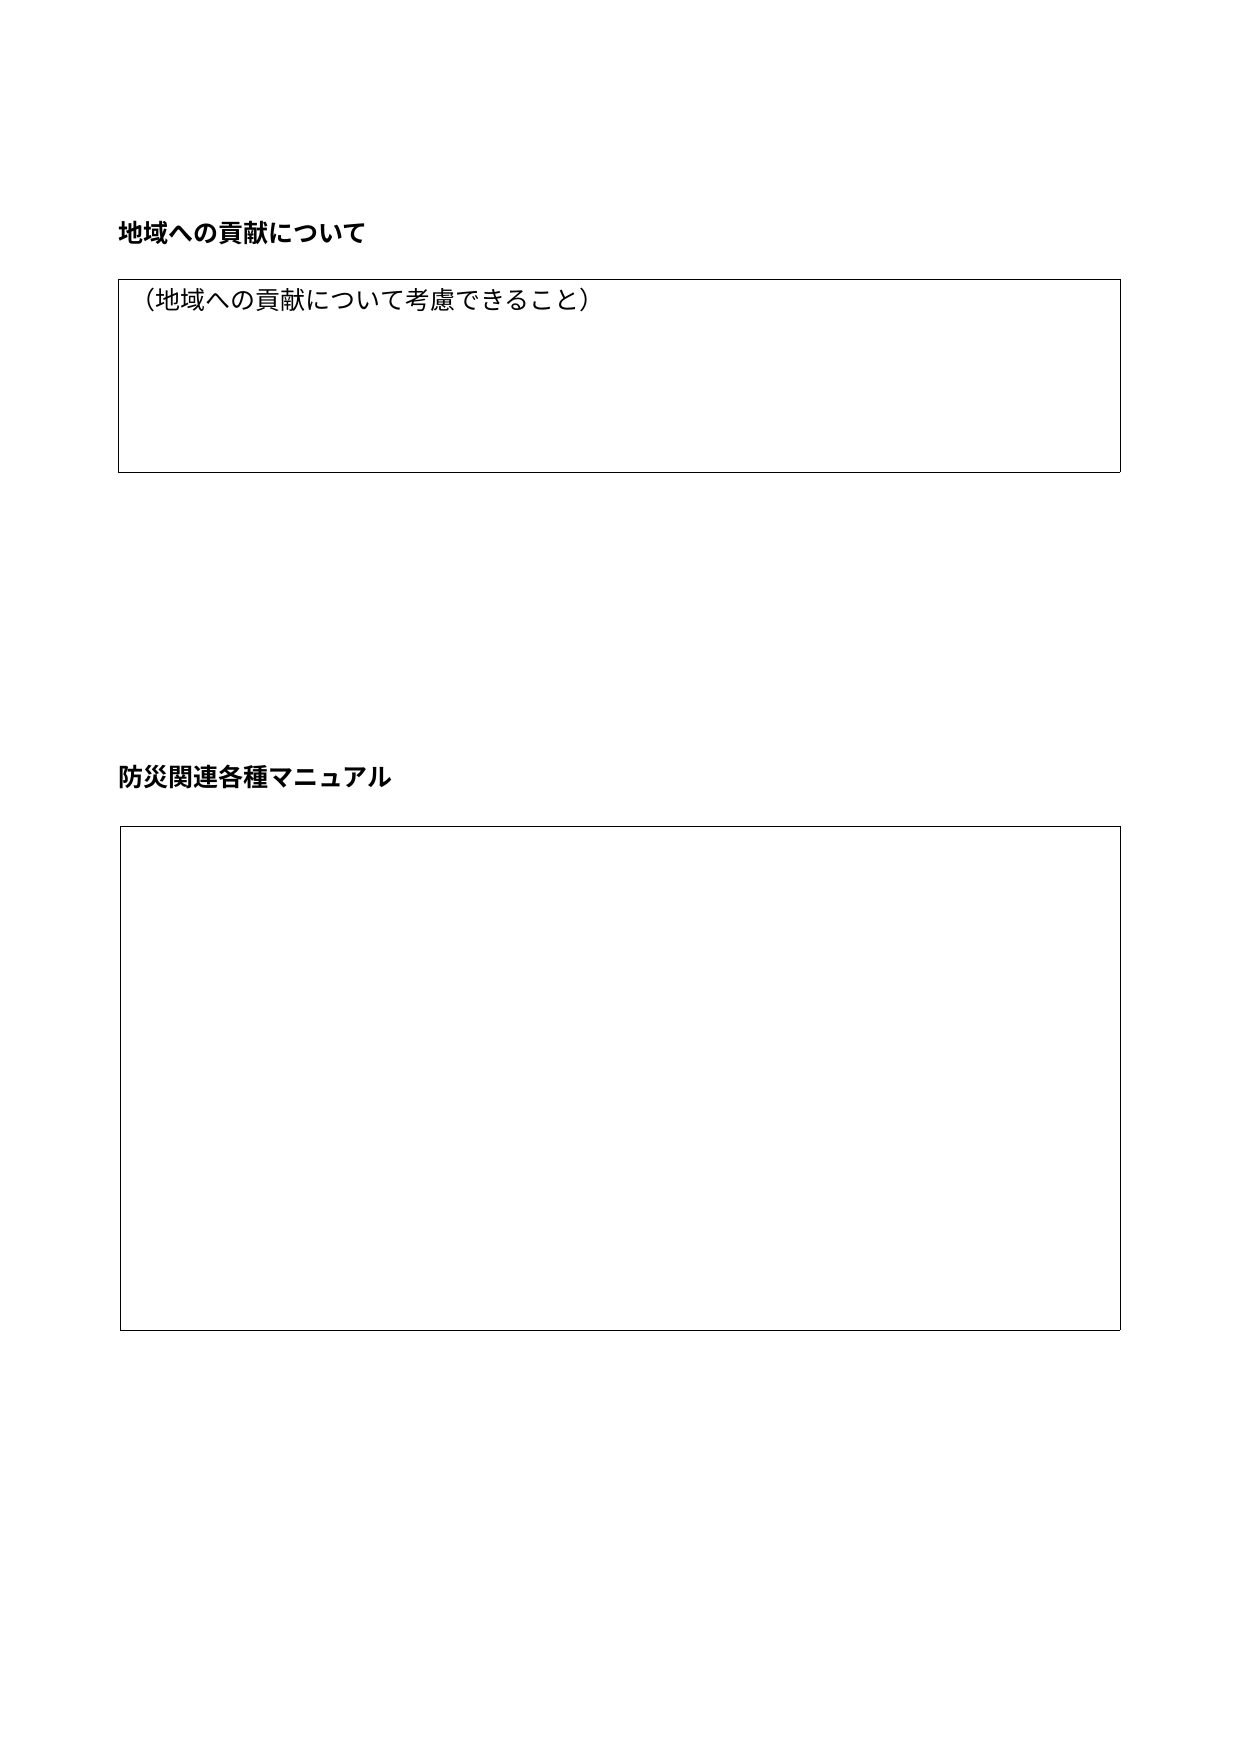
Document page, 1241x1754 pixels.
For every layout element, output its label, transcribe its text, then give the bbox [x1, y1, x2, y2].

text 防災関連各種マニュアル [118, 741, 1122, 809]
text 地域への貢献について [118, 198, 1122, 266]
